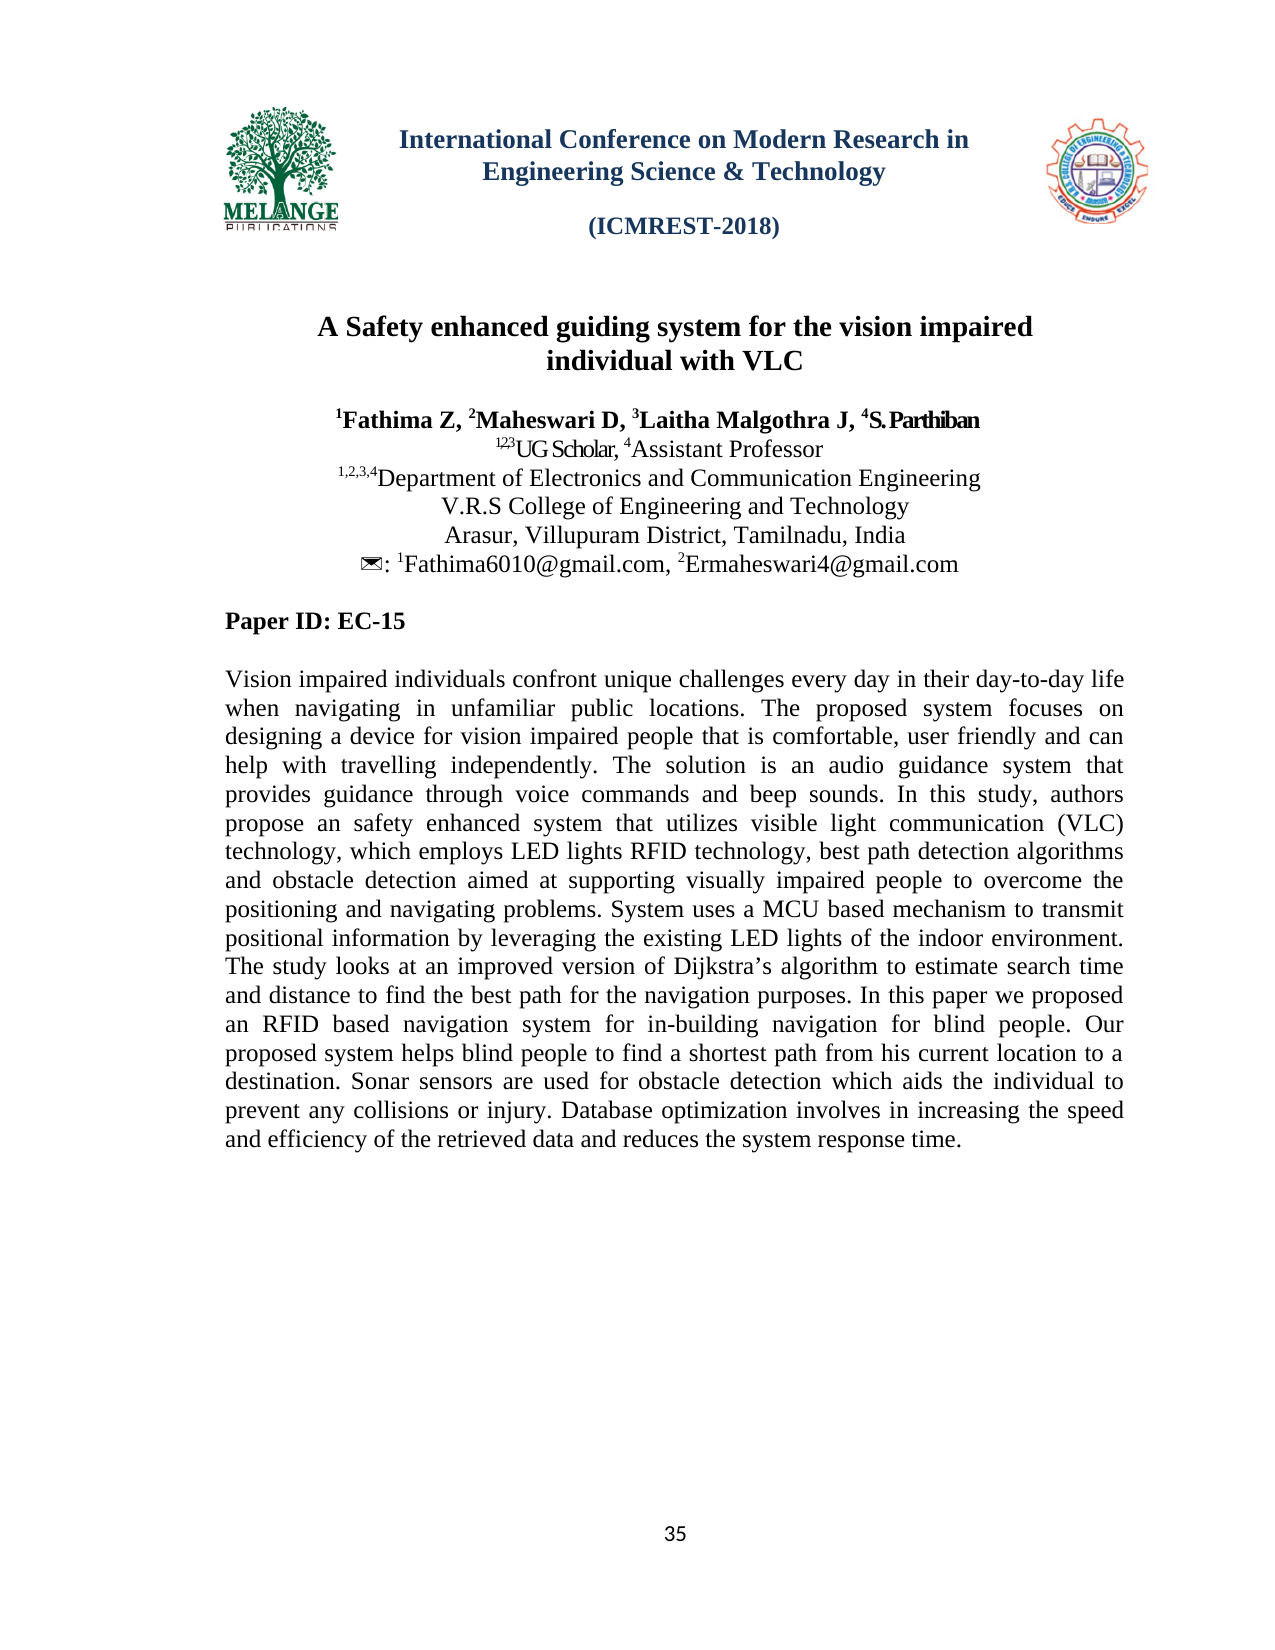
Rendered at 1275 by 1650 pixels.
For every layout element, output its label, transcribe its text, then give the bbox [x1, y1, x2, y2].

text 1,2,3,4Department of Electronics and Communication Engineering [225, 463, 1093, 491]
text Arasur, Villupuram District, Tamilnadu, India [225, 520, 1125, 549]
picture [222, 107, 338, 229]
text : 1Fathima6010@gmail.com, 2Ermaheswari4@gmail.com [225, 549, 1093, 578]
text 1Fathima Z, 2Maheswari D, 3Laitha Malgothra J, 4S. Parthiban [225, 405, 1093, 434]
picture [1034, 113, 1157, 222]
text individual with VLC [225, 343, 1125, 376]
text Vision impaired individuals confront unique challenges every day in their day-to-day life when navigating in unfamiliar public locations. The proposed system focuses on designing a device for vision impaired people that is comfortable, user friendly and can help with travelling independently. The solution is an audio guidance system that provides guidance through voice commands and beep sounds. In this study, authors propose an safety enhanced system that utilizes visible light communication (VLC) technology, which employs LED lights RFID technology, best path detection algorithms and obstacle detection aimed at supporting visually impaired people to overcome the positioning and navigating problems. System uses a MCU based mechanism to transmit positional information by leveraging the existing LED lights of the indoor environment. The study looks at an improved version of Dijkstra’s algorithm to estimate search time and distance to find the best path for the navigation purposes. In this paper we proposed an RFID based navigation system for in-building navigation for blind people. Our proposed system helps blind people to find a shortest path from his current location to a destination. Sonar sensors are used for obstacle detection which aids the individual to prevent any collisions or injury. Database optimization involves in increasing the speed and efficiency of the retrieved data and reduces the system response time. [225, 664, 1125, 1153]
text 1,2,3UG Scholar, 4Assistant Professor [225, 434, 1093, 463]
text V.R.S College of Engineering and Technology [225, 491, 1125, 520]
text A Safety enhanced guiding system for the vision impaired [225, 309, 1125, 343]
text Paper ID: EC-15 [225, 606, 1125, 635]
